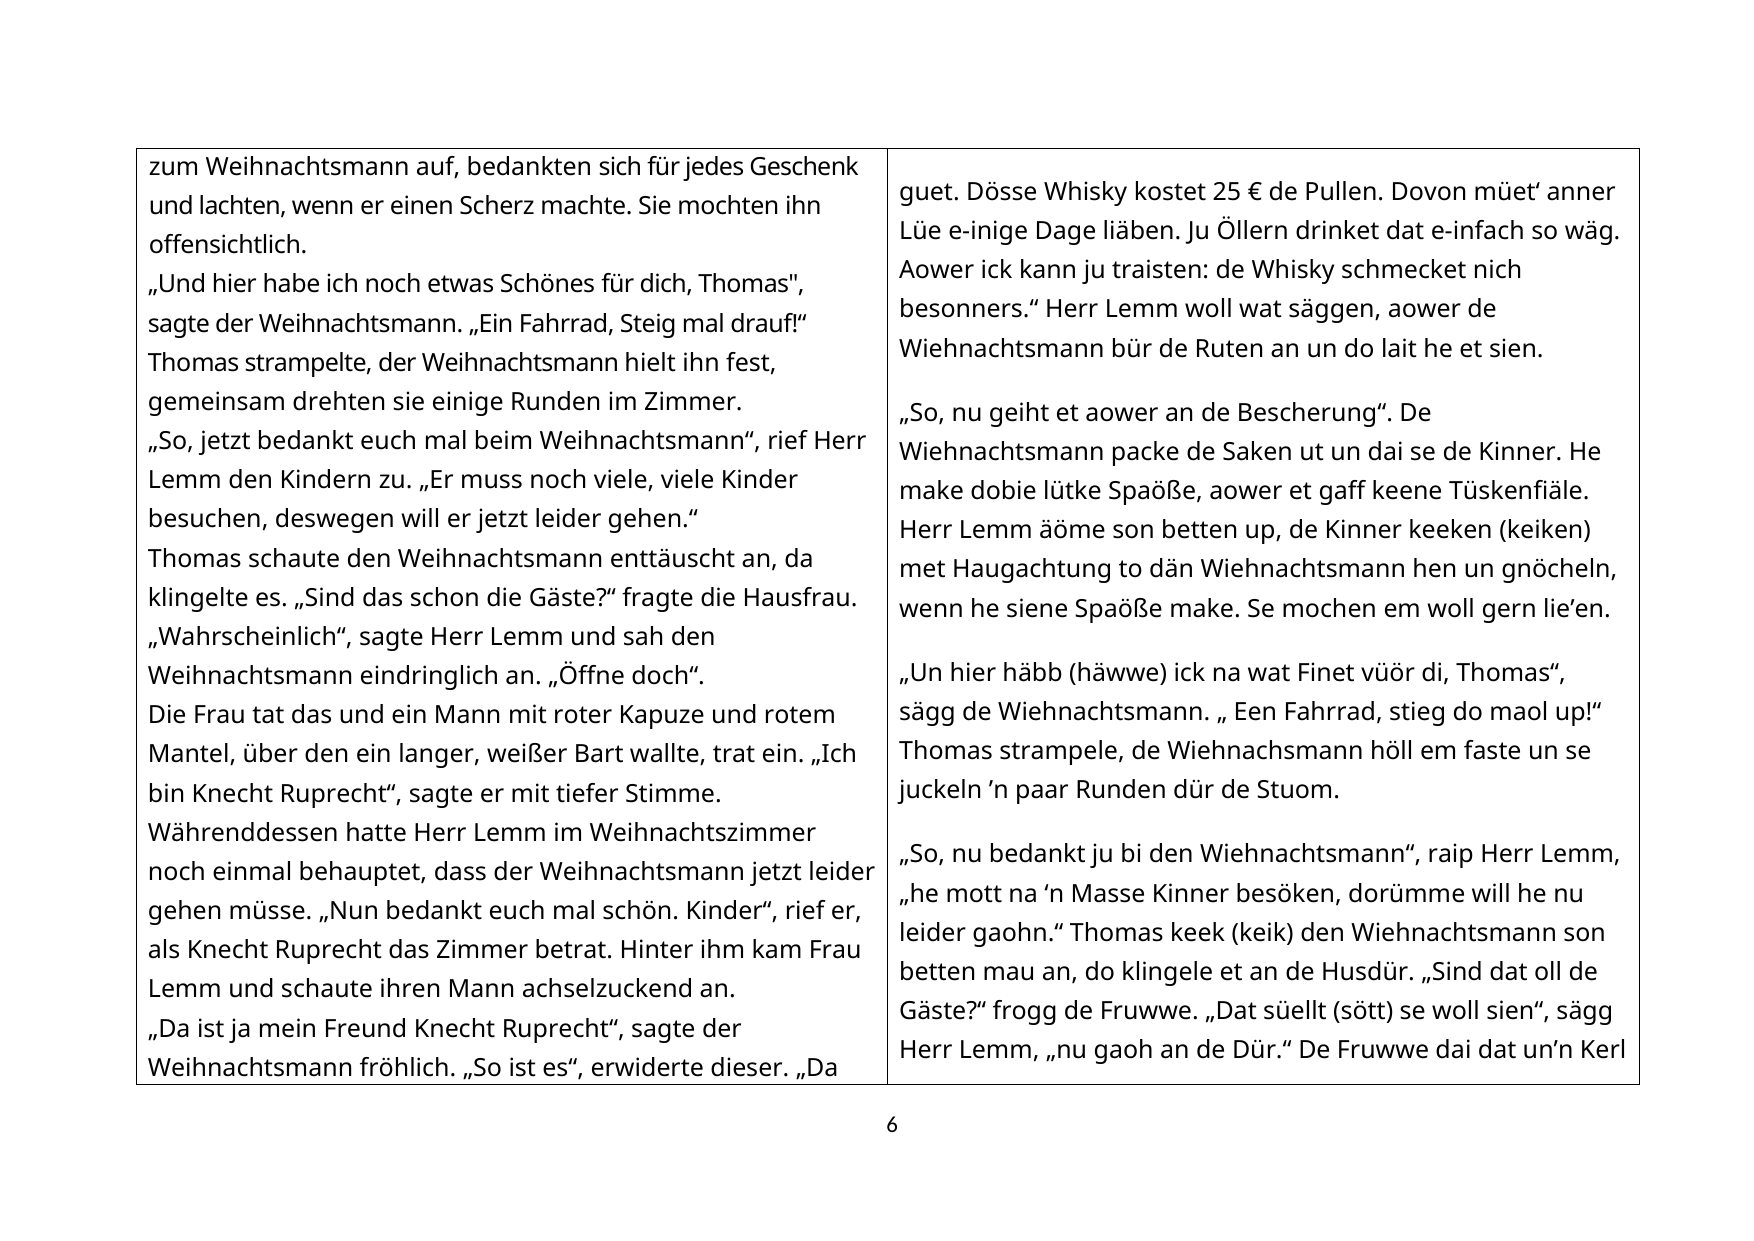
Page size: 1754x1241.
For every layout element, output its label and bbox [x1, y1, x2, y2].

table_header [888, 149, 1639, 1083]
table_header [137, 149, 887, 1083]
